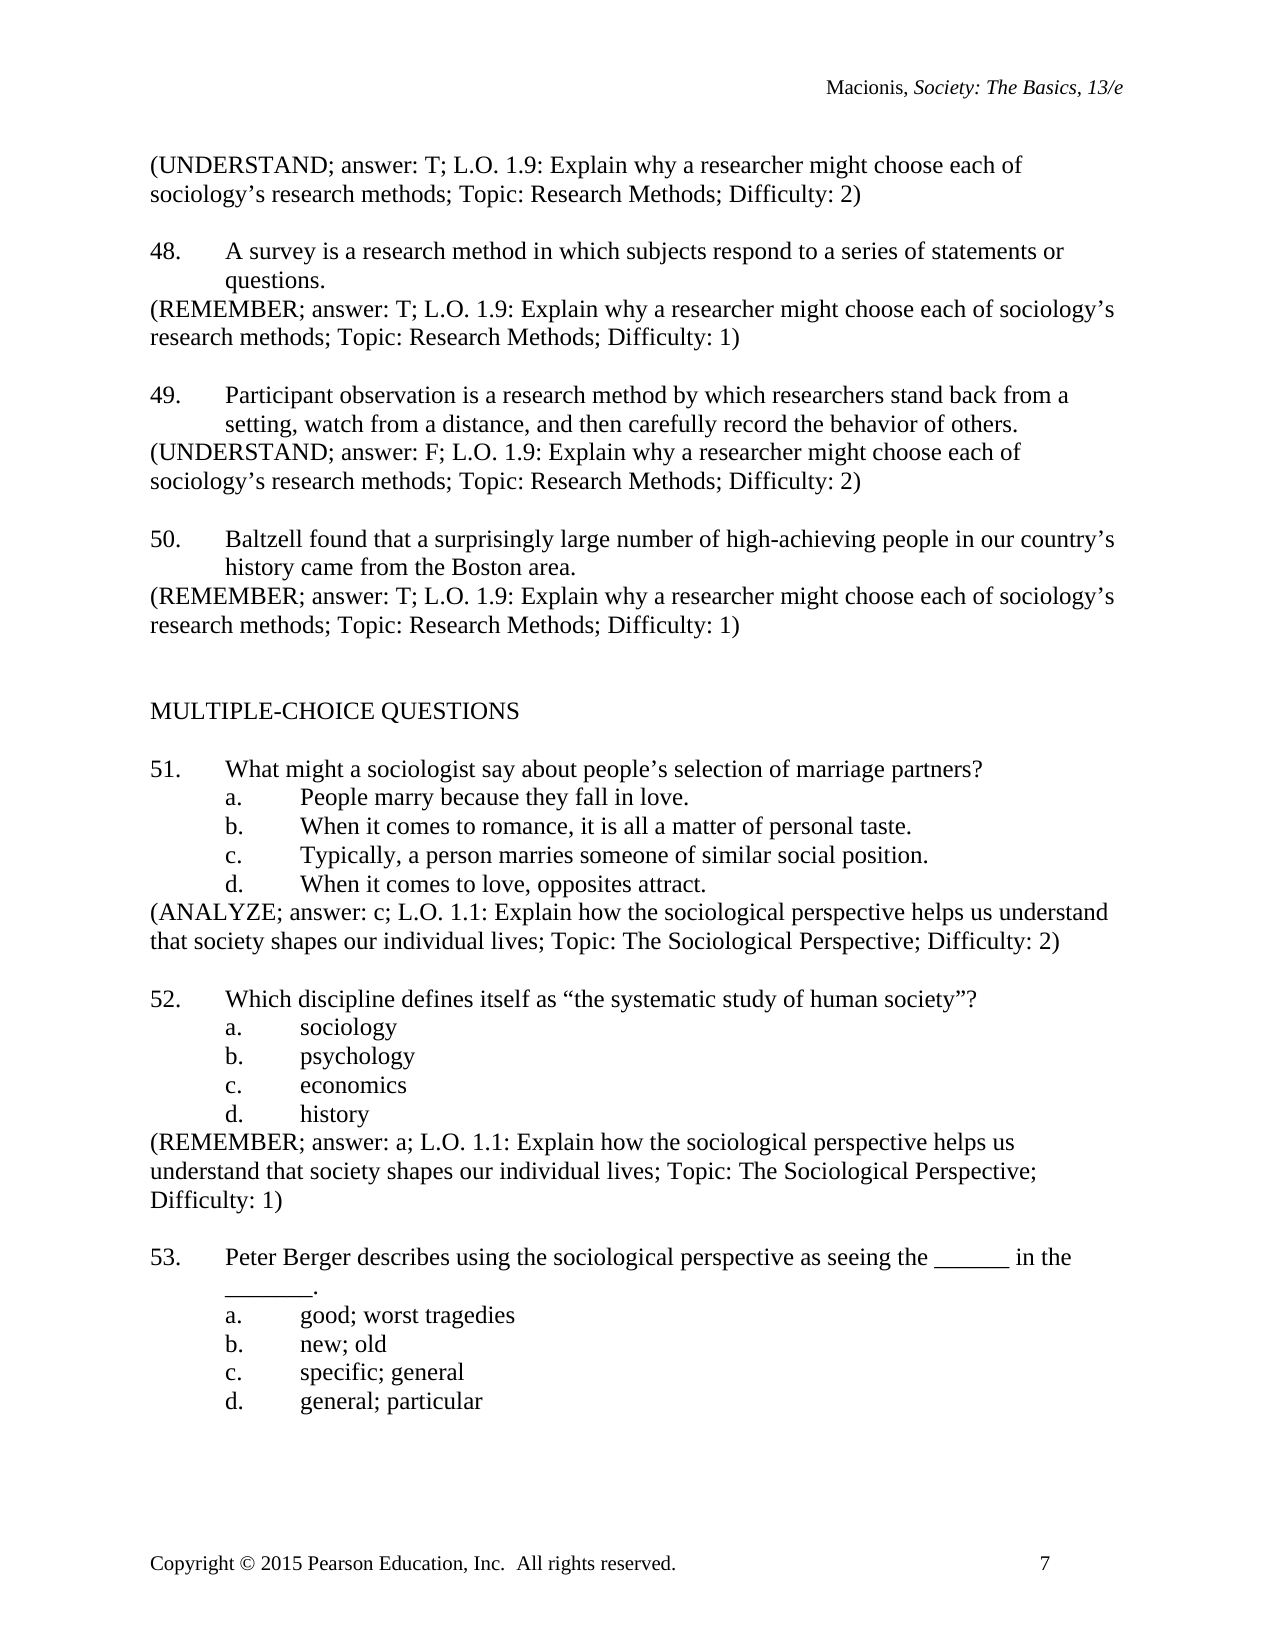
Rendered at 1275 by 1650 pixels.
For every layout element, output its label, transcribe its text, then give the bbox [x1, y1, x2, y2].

text 52. Which discipline defines itself as “the systematic study of human society”? [150, 984, 1125, 1012]
text (REMEMBER; answer: T; L.O. 1.9: Explain why a researcher might choose each of sociology’s research methods; Topic: Research Methods; Difficulty: 1) [150, 581, 1125, 639]
text c. economics [150, 1070, 1125, 1099]
text c. specific; general [150, 1357, 1125, 1386]
text (REMEMBER; answer: T; L.O. 1.9: Explain why a researcher might choose each of sociology’s research methods; Topic: Research Methods; Difficulty: 1) [150, 294, 1125, 351]
text 51. What might a sociologist say about people’s selection of marriage partners? [150, 754, 1125, 782]
text c. Typically, a person marries someone of similar social position. [150, 840, 1125, 869]
text (UNDERSTAND; answer: F; L.O. 1.9: Explain why a researcher might choose each of sociology’s research methods; Topic: Research Methods; Difficulty: 2) [150, 437, 1125, 495]
text d. When it comes to love, opposites attract. [150, 869, 1125, 897]
text (ANALYZE; answer: c; L.O. 1.1: Explain how the sociological perspective helps us understand that society shapes our individual lives; Topic: The Sociological Perspective; Difficulty: 2) [150, 897, 1125, 955]
text 48. A survey is a research method in which subjects respond to a series of statements or questions. [150, 236, 1125, 294]
text b. new; old [150, 1329, 1125, 1357]
text b. When it comes to romance, it is all a matter of personal taste. [150, 811, 1125, 840]
text (UNDERSTAND; answer: T; L.O. 1.9: Explain why a researcher might choose each of sociology’s research methods; Topic: Research Methods; Difficulty: 2) [150, 150, 1125, 207]
text b. psychology [150, 1041, 1125, 1070]
text a. People marry because they fall in love. [150, 782, 1125, 811]
text a. sociology [150, 1012, 1125, 1041]
text 49. Participant observation is a research method by which researchers stand back from a setting, watch from a distance, and then carefully record the behavior of others. [150, 380, 1125, 437]
text MULTIPLE-CHOICE QUESTIONS [150, 696, 1125, 725]
text a. good; worst tragedies [150, 1300, 1125, 1329]
text d. history [150, 1099, 1125, 1127]
text d. general; particular [150, 1386, 1125, 1415]
text (REMEMBER; answer: a; L.O. 1.1: Explain how the sociological perspective helps us understand that society shapes our individual lives; Topic: The Sociological Perspective; Difficulty: 1) [150, 1127, 1125, 1214]
text 50. Baltzell found that a surprisingly large number of high-achieving people in our country’s history came from the Boston area. [150, 524, 1125, 581]
text 53. Peter Berger describes using the sociological perspective as seeing the ______ in the _______. [150, 1242, 1125, 1300]
